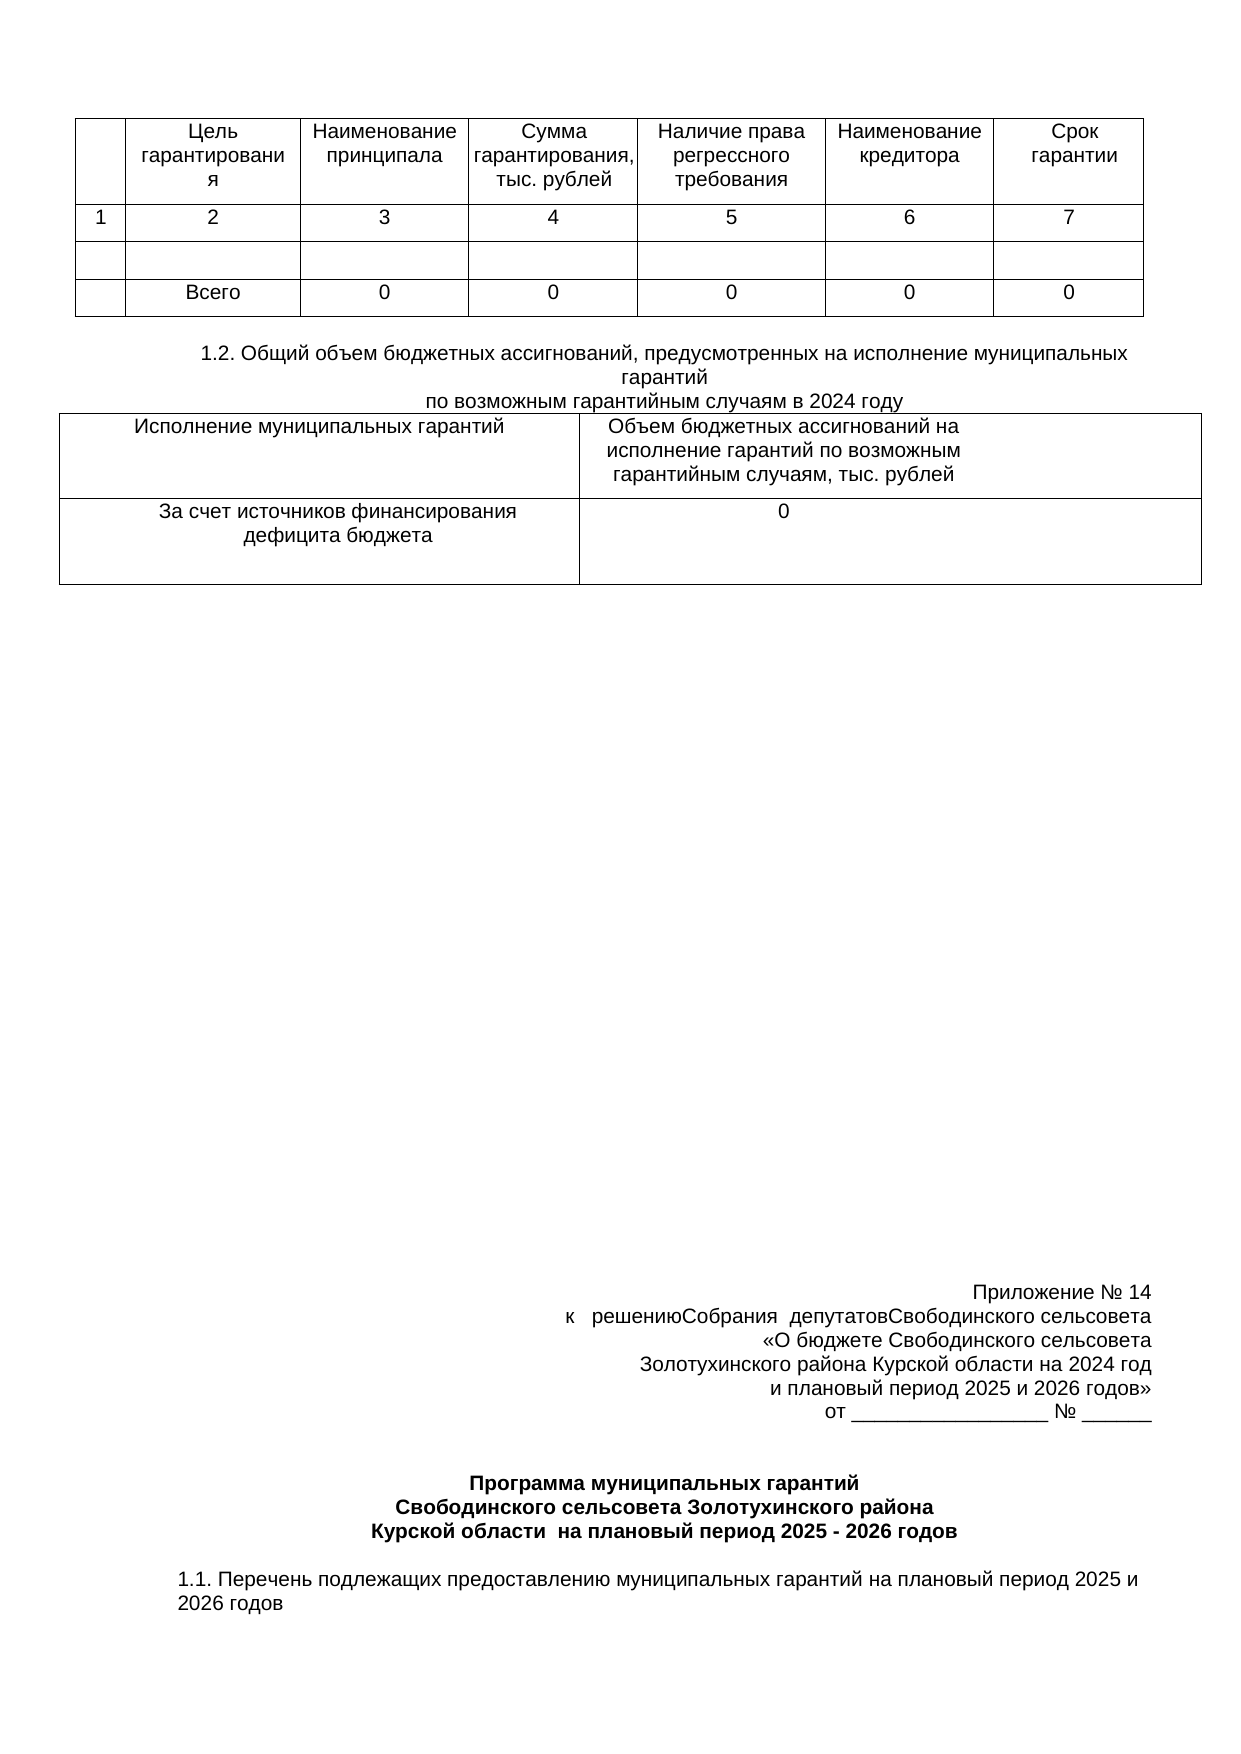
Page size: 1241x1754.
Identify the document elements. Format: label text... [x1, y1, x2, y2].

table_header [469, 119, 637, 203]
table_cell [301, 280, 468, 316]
text и плановый период 2025 и 2026 годов» [177, 1375, 1152, 1399]
text от _________________ № ______ [177, 1399, 1152, 1423]
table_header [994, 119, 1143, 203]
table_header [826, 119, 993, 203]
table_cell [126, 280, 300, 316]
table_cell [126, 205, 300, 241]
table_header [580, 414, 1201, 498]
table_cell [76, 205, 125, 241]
text к решениюСобрания депутатовСвободинского сельсовета [177, 1303, 1152, 1327]
text 1.2. Общий объем бюджетных ассигнований, предусмотренных на исполнение муниципальных гарантий [177, 341, 1152, 389]
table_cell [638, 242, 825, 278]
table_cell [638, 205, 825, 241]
text «О бюджете Свободинского сельсовета [177, 1327, 1152, 1351]
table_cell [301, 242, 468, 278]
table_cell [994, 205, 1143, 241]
text Программа муниципальных гарантий [177, 1471, 1152, 1495]
text Курской области на плановый период 2025 - 2026 годов [177, 1519, 1152, 1543]
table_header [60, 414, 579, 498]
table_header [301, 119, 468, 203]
text Свободинского сельсовета Золотухинского района [177, 1495, 1152, 1519]
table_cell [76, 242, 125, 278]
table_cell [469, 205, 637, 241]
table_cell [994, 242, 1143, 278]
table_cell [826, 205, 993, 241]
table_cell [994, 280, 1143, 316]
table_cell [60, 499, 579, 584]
text по возможным гарантийным случаям в 2024 году [177, 389, 1152, 413]
text 1.1. Перечень подлежащих предоставлению муниципальных гарантий на плановый период 2025 и 2026 годов [177, 1567, 1152, 1615]
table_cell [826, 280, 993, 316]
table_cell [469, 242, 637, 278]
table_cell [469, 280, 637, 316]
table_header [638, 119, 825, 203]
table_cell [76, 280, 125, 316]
text Золотухинского района Курской области на 2024 год [177, 1351, 1152, 1375]
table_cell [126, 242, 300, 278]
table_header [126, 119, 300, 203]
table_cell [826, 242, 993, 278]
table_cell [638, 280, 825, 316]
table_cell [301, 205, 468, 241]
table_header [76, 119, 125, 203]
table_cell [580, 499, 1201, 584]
text Приложение № 14 [215, 1279, 1152, 1303]
